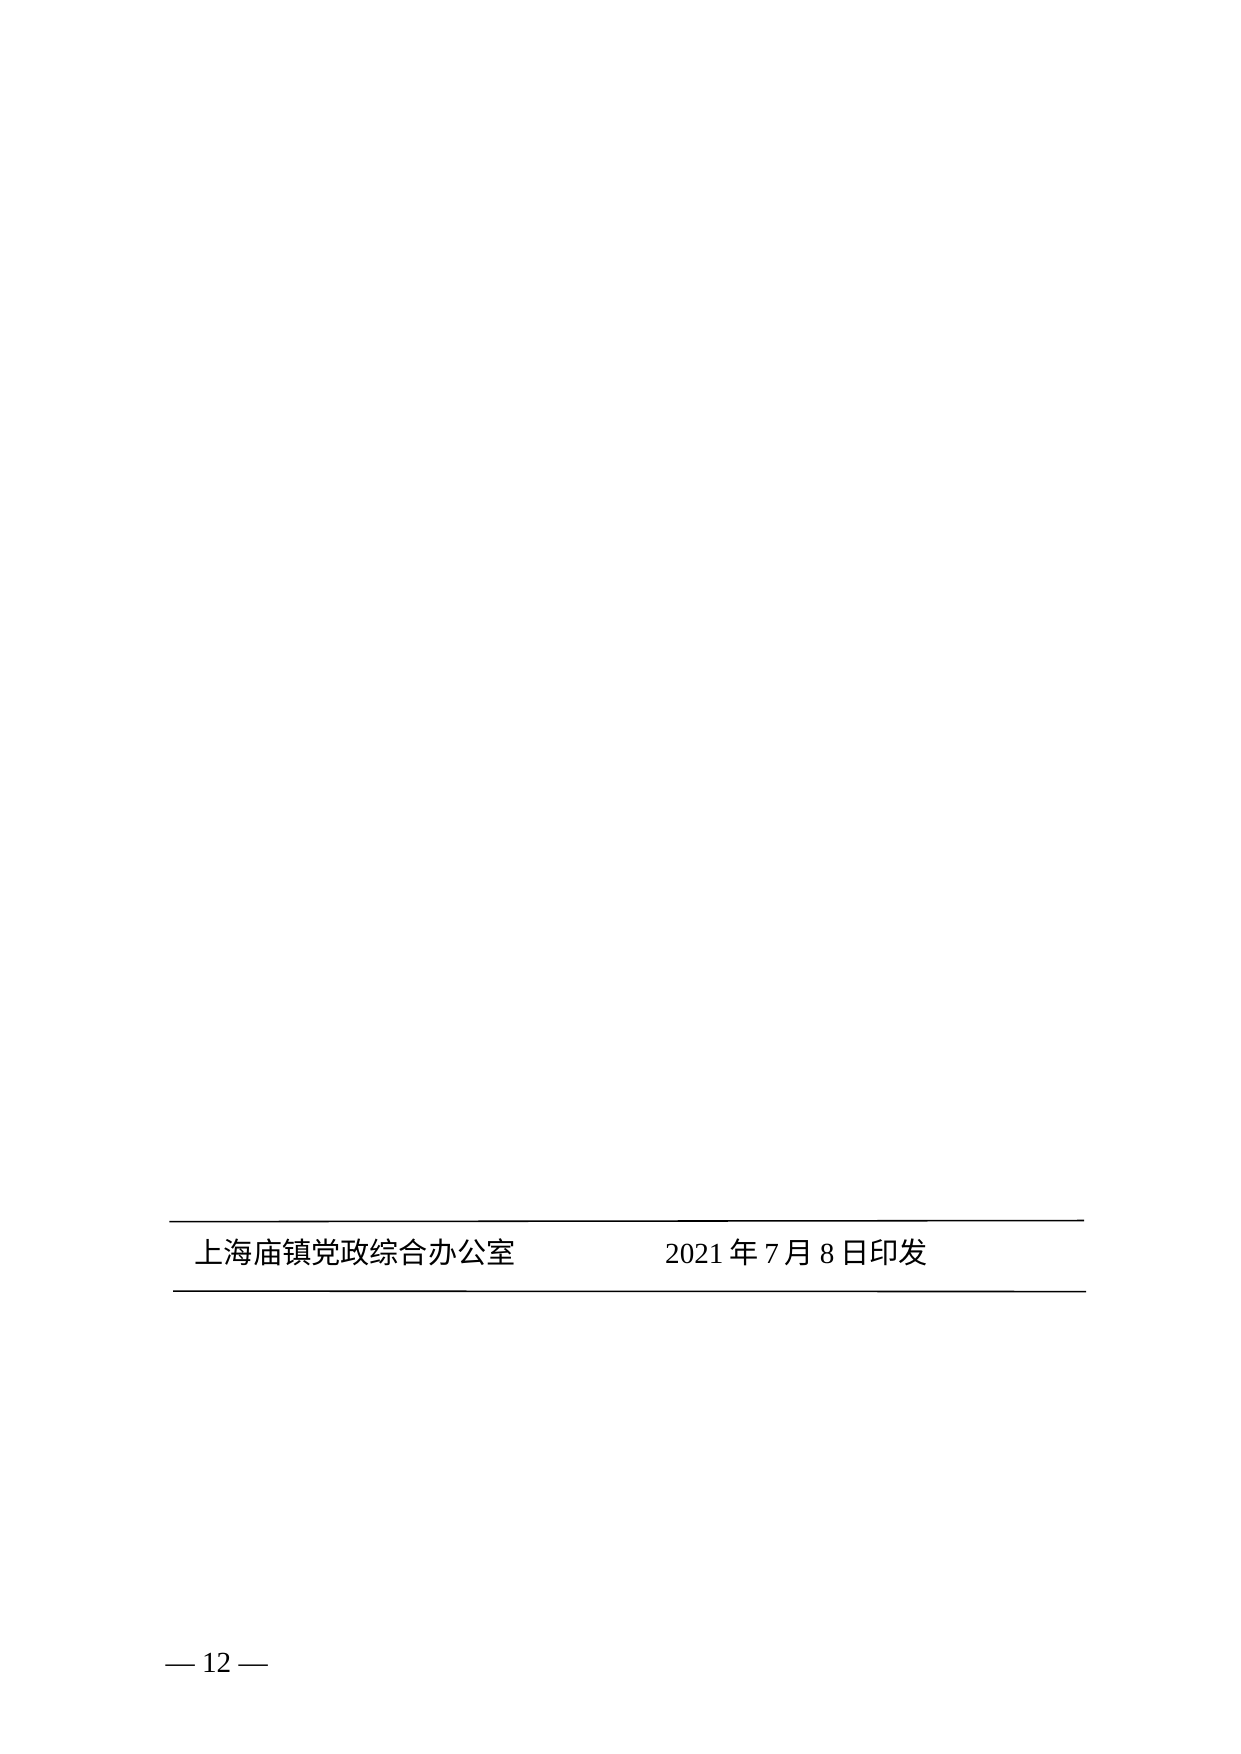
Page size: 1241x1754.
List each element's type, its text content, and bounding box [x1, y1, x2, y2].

text 上海庙镇党政综合办公室 2021年7月8日印发 [165, 1218, 1087, 1286]
